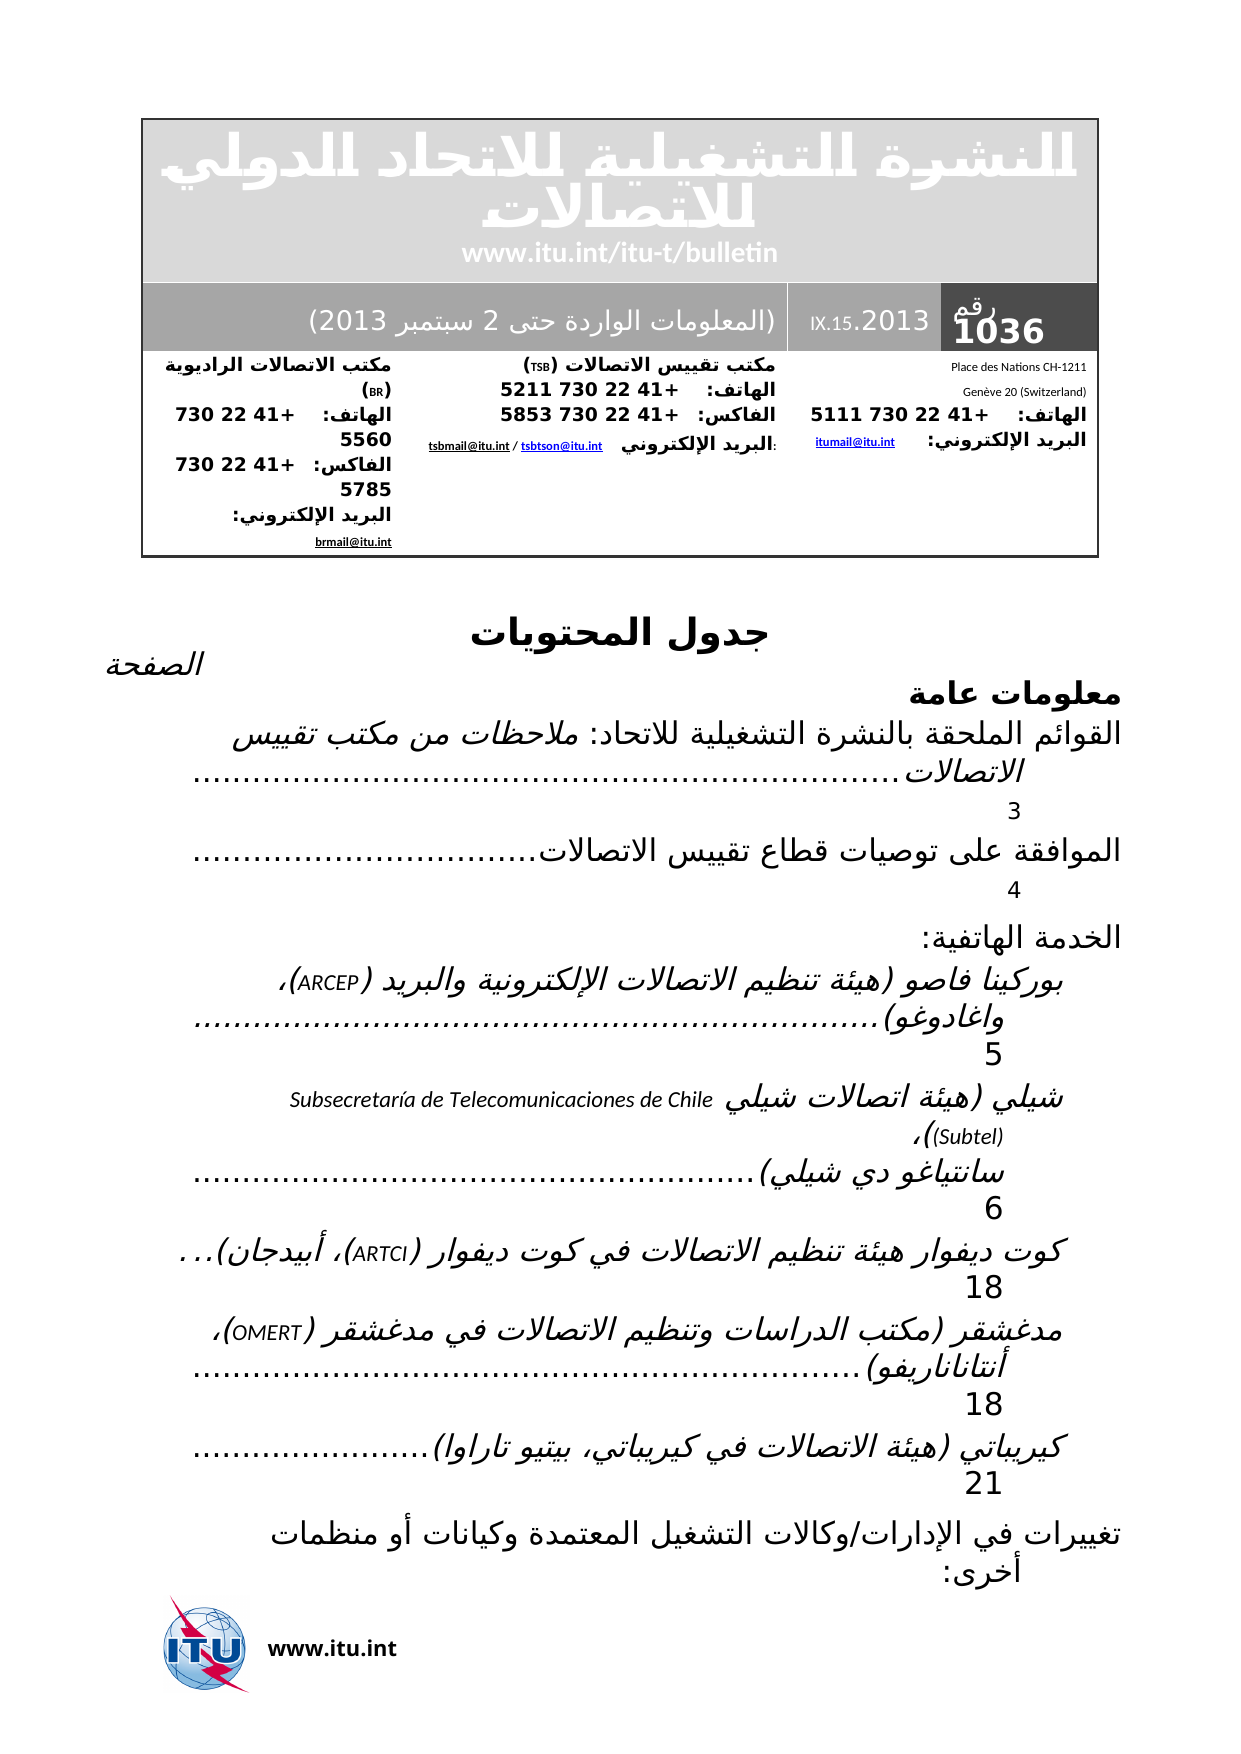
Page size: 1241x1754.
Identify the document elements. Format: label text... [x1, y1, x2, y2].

text كيريباتي (هيئة الاتصالات في كيريباتي، بيتيو تاراوا) 21 [197, 1427, 1063, 1502]
text كوت ديفوار هيئة تنظيم الاتصالات في كوت ديفوار (ARTCI)، أبيدجان) 18 [197, 1231, 1063, 1306]
text الصفحة [103, 652, 1122, 681]
text جدول المحتويات [551, 617, 1122, 652]
table_cell 2013.IX.15 [788, 283, 941, 351]
table_cell رقم 1036 [941, 283, 1097, 351]
table_cell Place des Nations CH-1211 Genève 20 (Switzerland) الهاتف: +41 22 730 5111 البريد الإلكتروني: itumail@itu.int [788, 351, 1097, 555]
text بوركينا فاصو (هيئة تنظيم الاتصالات الإلكترونية والبريد (ARCEP)، واغادوغو) 5 [197, 960, 1063, 1073]
text القوائم الملحقة بالنشرة التشغيلية للاتحاد: ملاحظات من مكتب تقييس الاتصالات 3 [197, 714, 1122, 827]
table_header النشرة التشغيلية للاتحاد الدولي للاتصالات www.itu.int/itu-t/bulletin [143, 120, 1097, 282]
picture [163, 1595, 250, 1693]
table_cell مكتب الاتصالات الراديوية (BR) الهاتف: +41 22 730 5560 الفاكس: +41 22 730 5785 البريد الإلكتروني: brmail@itu.int [143, 351, 403, 555]
text الموافقة على توصيات قطاع تقييس الاتصالات 4 [197, 831, 1122, 906]
text شيلي (هيئة اتصالات شيلي Subsecretaría de Telecomunicaciones de Chile (Subtel))، سانتياغو دي شيلي) 6 [197, 1077, 1063, 1227]
table_cell مكتب تقييس الاتصالات (TSB) الهاتف: +41 22 730 5211 الفاكس: +41 22 730 5853 tsbmail@itu.int / tsbtson@itu.int البريد الإلكتروني: [403, 351, 787, 555]
text جدول المحتويات [118, 617, 630, 652]
text تغييرات في الإدارات/وكالات التشغيل المعتمدة وكيانات أو منظمات أخرى: [197, 1514, 1122, 1589]
text مدغشقر (مكتب الدراسات وتنظيم الاتصالات في مدغشقر (OMERT)، أنتاناناريفو) 18 [197, 1310, 1063, 1423]
text معلومات عامة [1065, 681, 1122, 710]
table_cell (المعلومات الواردة حتى 2 سبتمبر 2013) [143, 283, 787, 351]
text الخدمة الهاتفية: [197, 919, 1122, 956]
text معلومات عامة [118, 681, 1076, 710]
